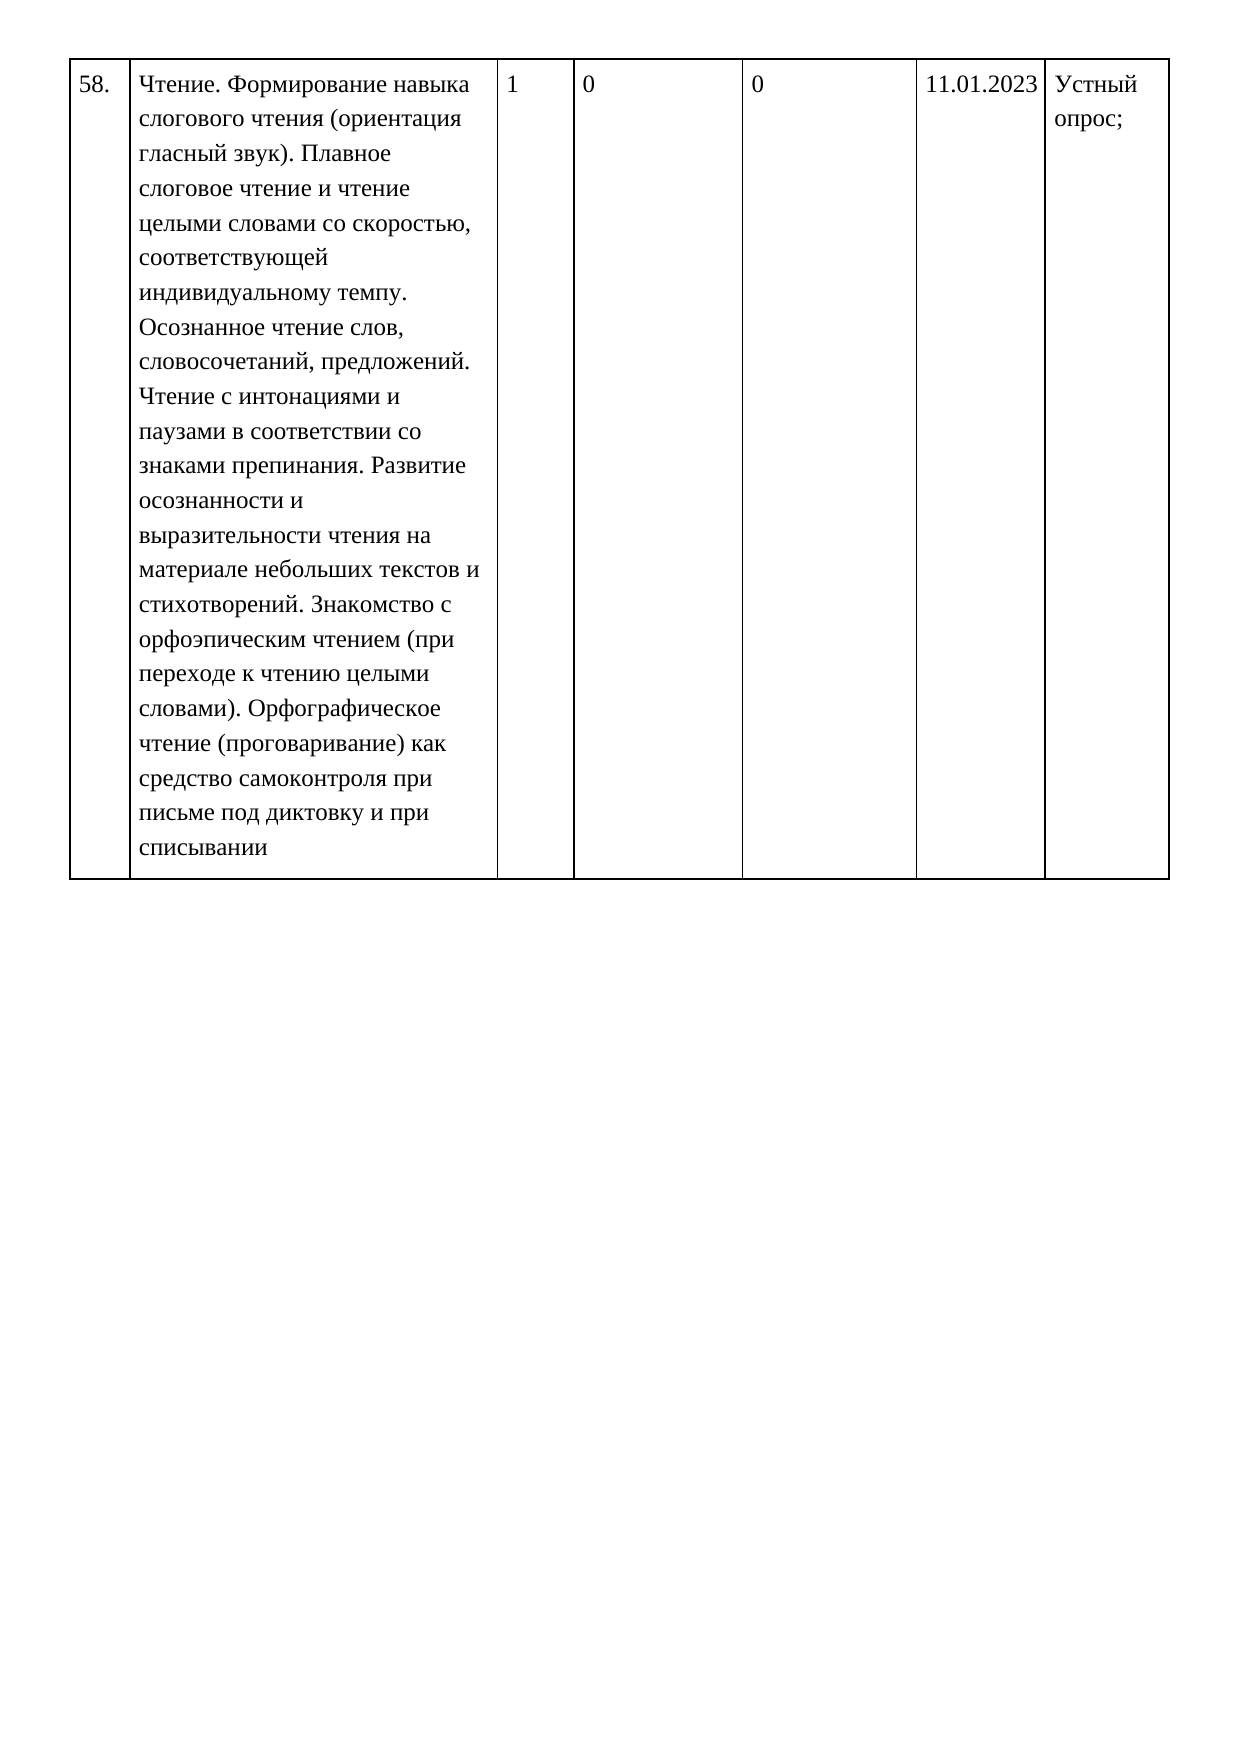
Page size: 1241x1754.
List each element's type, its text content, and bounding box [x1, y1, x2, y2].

table_header 58. [71, 60, 129, 878]
table_header Чтение. Формирование навыка слогового чтения (ориентация гласный звук). Плавное слоговое чтение и чтение целыми словами со скоростью, соответствующей индивидуальному темпу. Осознанное чтение слов, словосочетаний, предложений. Чтение с интонациями и паузами в соответствии со знаками препинания. Развитие осознанности и выразительности чтения на материале небольших текстов и стихотворений. Знакомство с орфоэпическим чтением (при переходе к чтению целыми словами). Орфографическое чтение (проговаривание) как средство самоконтроля при письме под диктовку и при списывании [131, 60, 497, 878]
table_header Устный опрос; [1046, 60, 1168, 878]
table_header 0 [743, 60, 916, 878]
table_header 0 [575, 60, 742, 878]
table_header 1 [498, 60, 573, 878]
table_header 11.01.2023 [917, 60, 1044, 878]
